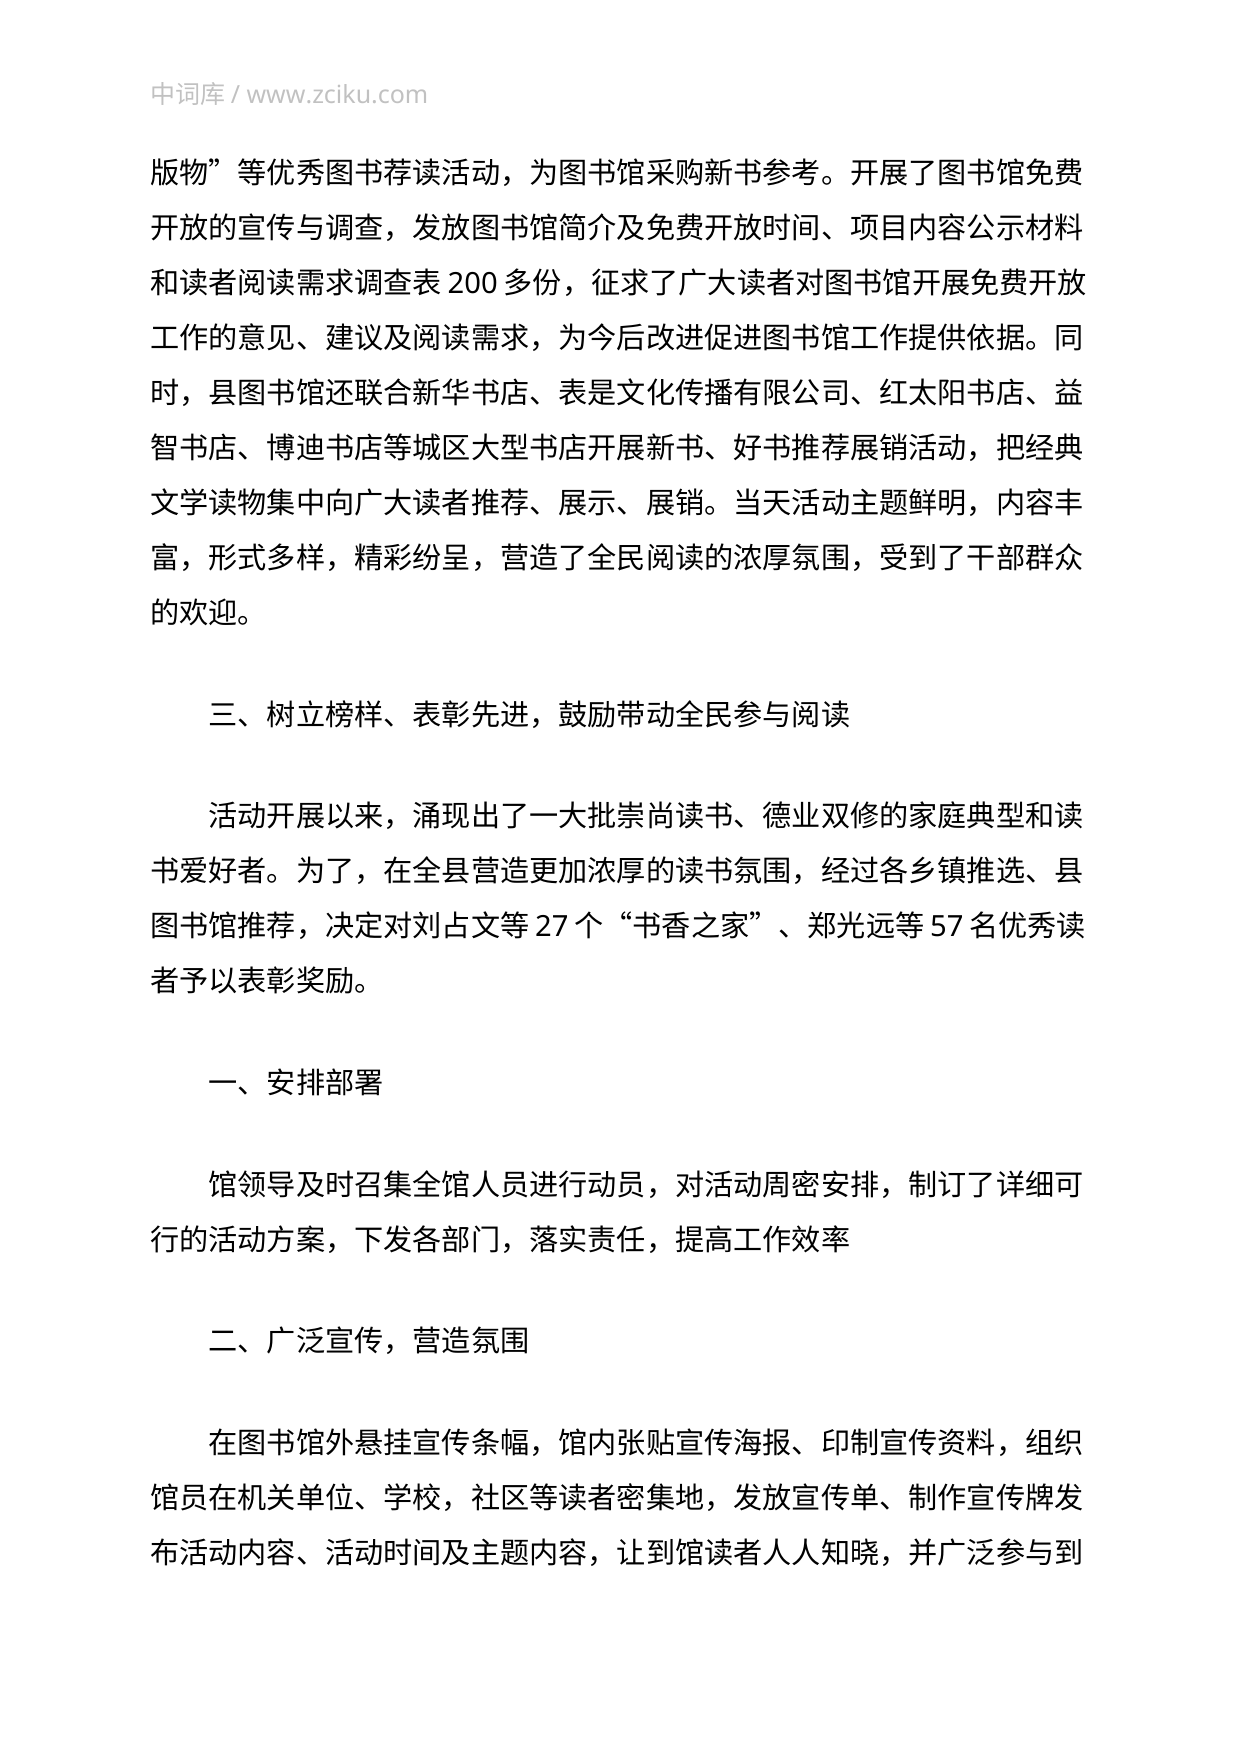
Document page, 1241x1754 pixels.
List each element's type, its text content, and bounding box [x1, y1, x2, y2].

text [150, 1419, 1090, 1572]
text 活动开展以来，涌现出了一大批崇尚读书、德业双修的家庭典型和读书爱好者。为了，在全县营造更加浓厚的读书氛围，经过各乡镇推选、县图书馆推荐，决定对刘占文等27个“书香之家”、郑光远等57名优秀读者予以表彰奖励。 [150, 793, 1090, 1000]
text 三、树立榜样、表彰先进，鼓励带动全民参与阅读 [150, 691, 1090, 733]
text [150, 150, 1090, 632]
text 馆领导及时召集全馆人员进行动员，对活动周密安排，制订了详细可行的活动方案，下发各部门，落实责任，提高工作效率 [150, 1161, 1090, 1258]
text 一、安排部署 [150, 1059, 1090, 1102]
text 二、广泛宣传，营造氛围 [150, 1318, 1090, 1360]
